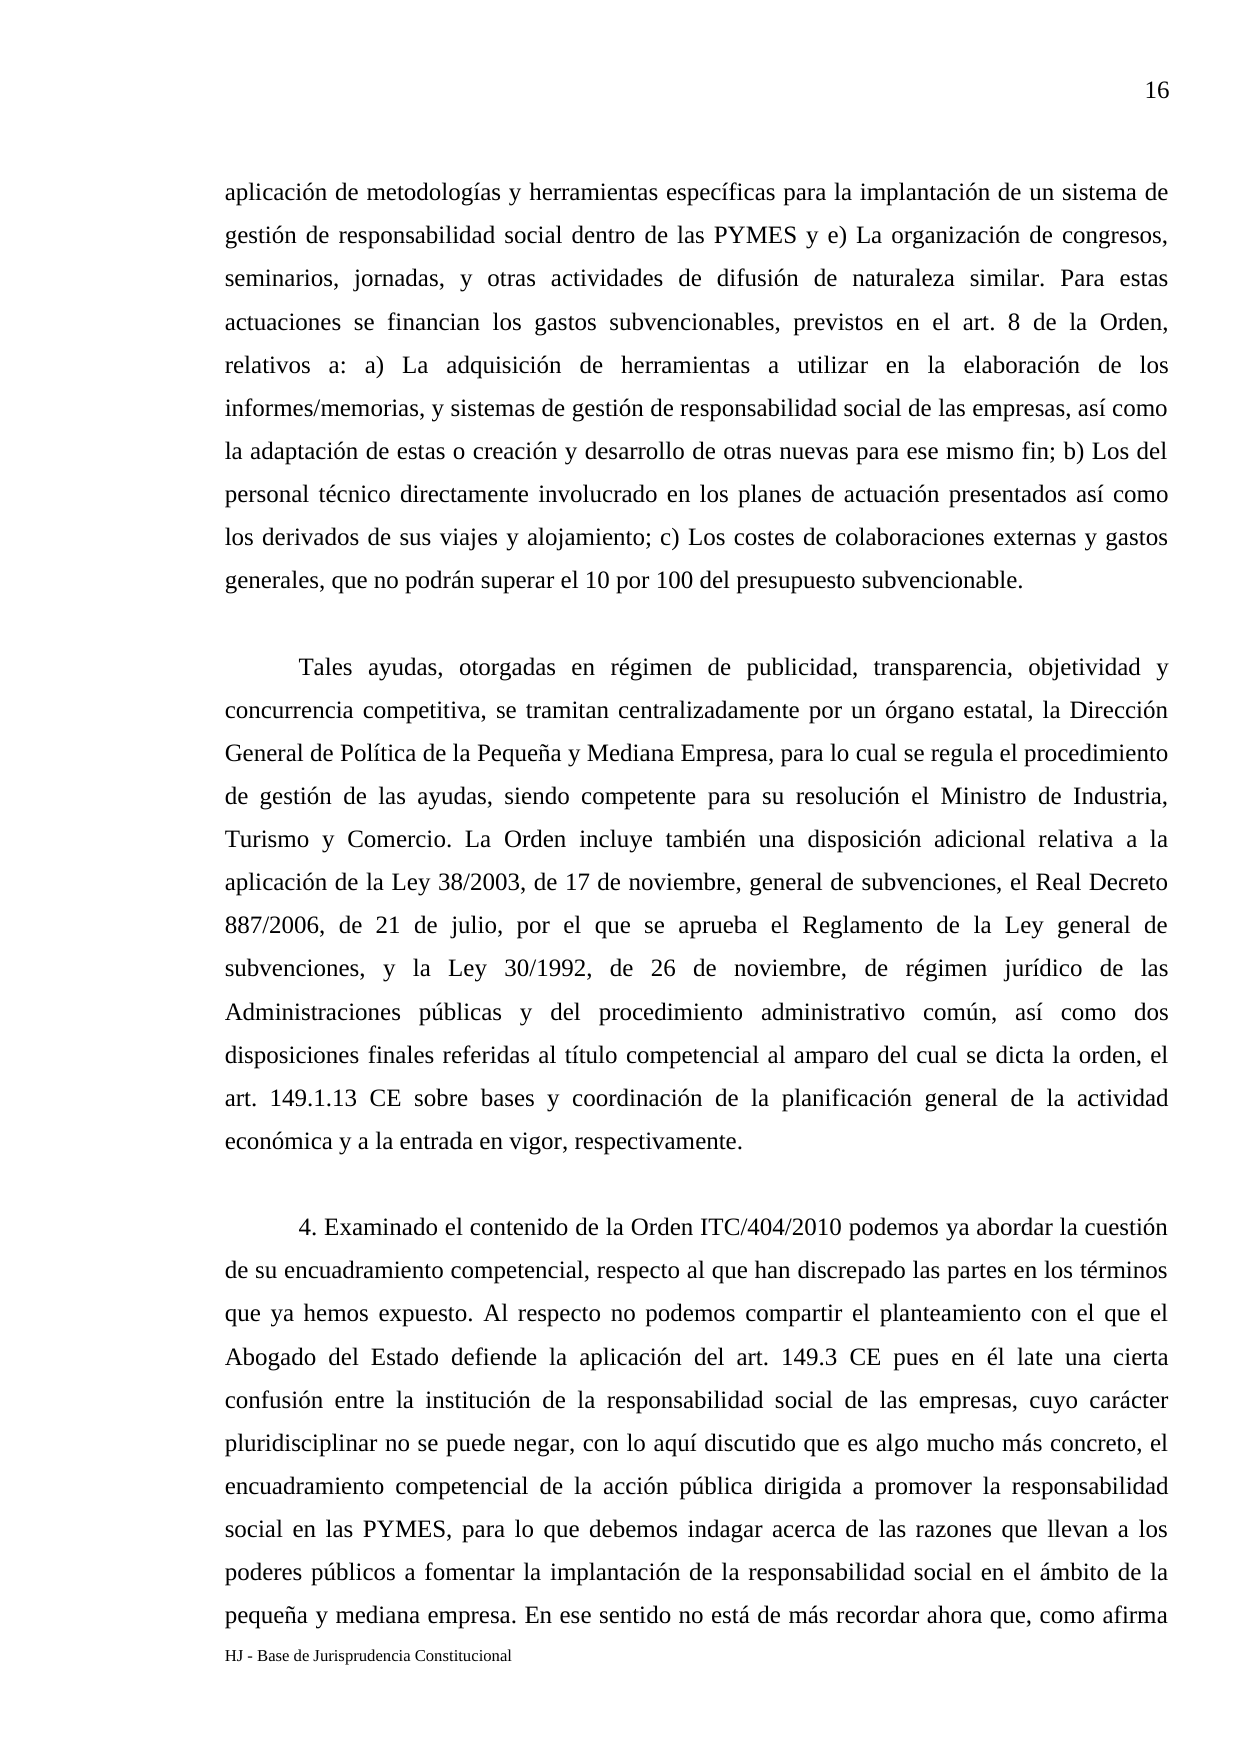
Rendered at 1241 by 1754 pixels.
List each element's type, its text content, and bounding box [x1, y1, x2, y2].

text Tales ayudas, otorgadas en régimen de publicidad, transparencia, objetividad y concurrencia competitiva, se tramitan centralizadamente por un órgano estatal, la Dirección General de Política de la Pequeña y Mediana Empresa, para lo cual se regula el procedimiento de gestión de las ayudas, siendo competente para su resolución el Ministro de Industria, Turismo y Comercio. La Orden incluye también una disposición adicional relativa a la aplicación de la Ley 38/2003, de 17 de noviembre, general de subvenciones, el Real Decreto 887/2006, de 21 de julio, por el que se aprueba el Reglamento de la Ley general de subvenciones, y la Ley 30/1992, de 26 de noviembre, de régimen jurídico de las Administraciones públicas y del procedimiento administrativo común, así como dos disposiciones finales referidas al título competencial al amparo del cual se dicta la orden, el art. 149.1.13 CE sobre bases y coordinación de la planificación general de la actividad económica y a la entrada en vigor, respectivamente. [224, 652, 1169, 1155]
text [224, 177, 1169, 594]
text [224, 1212, 1169, 1629]
